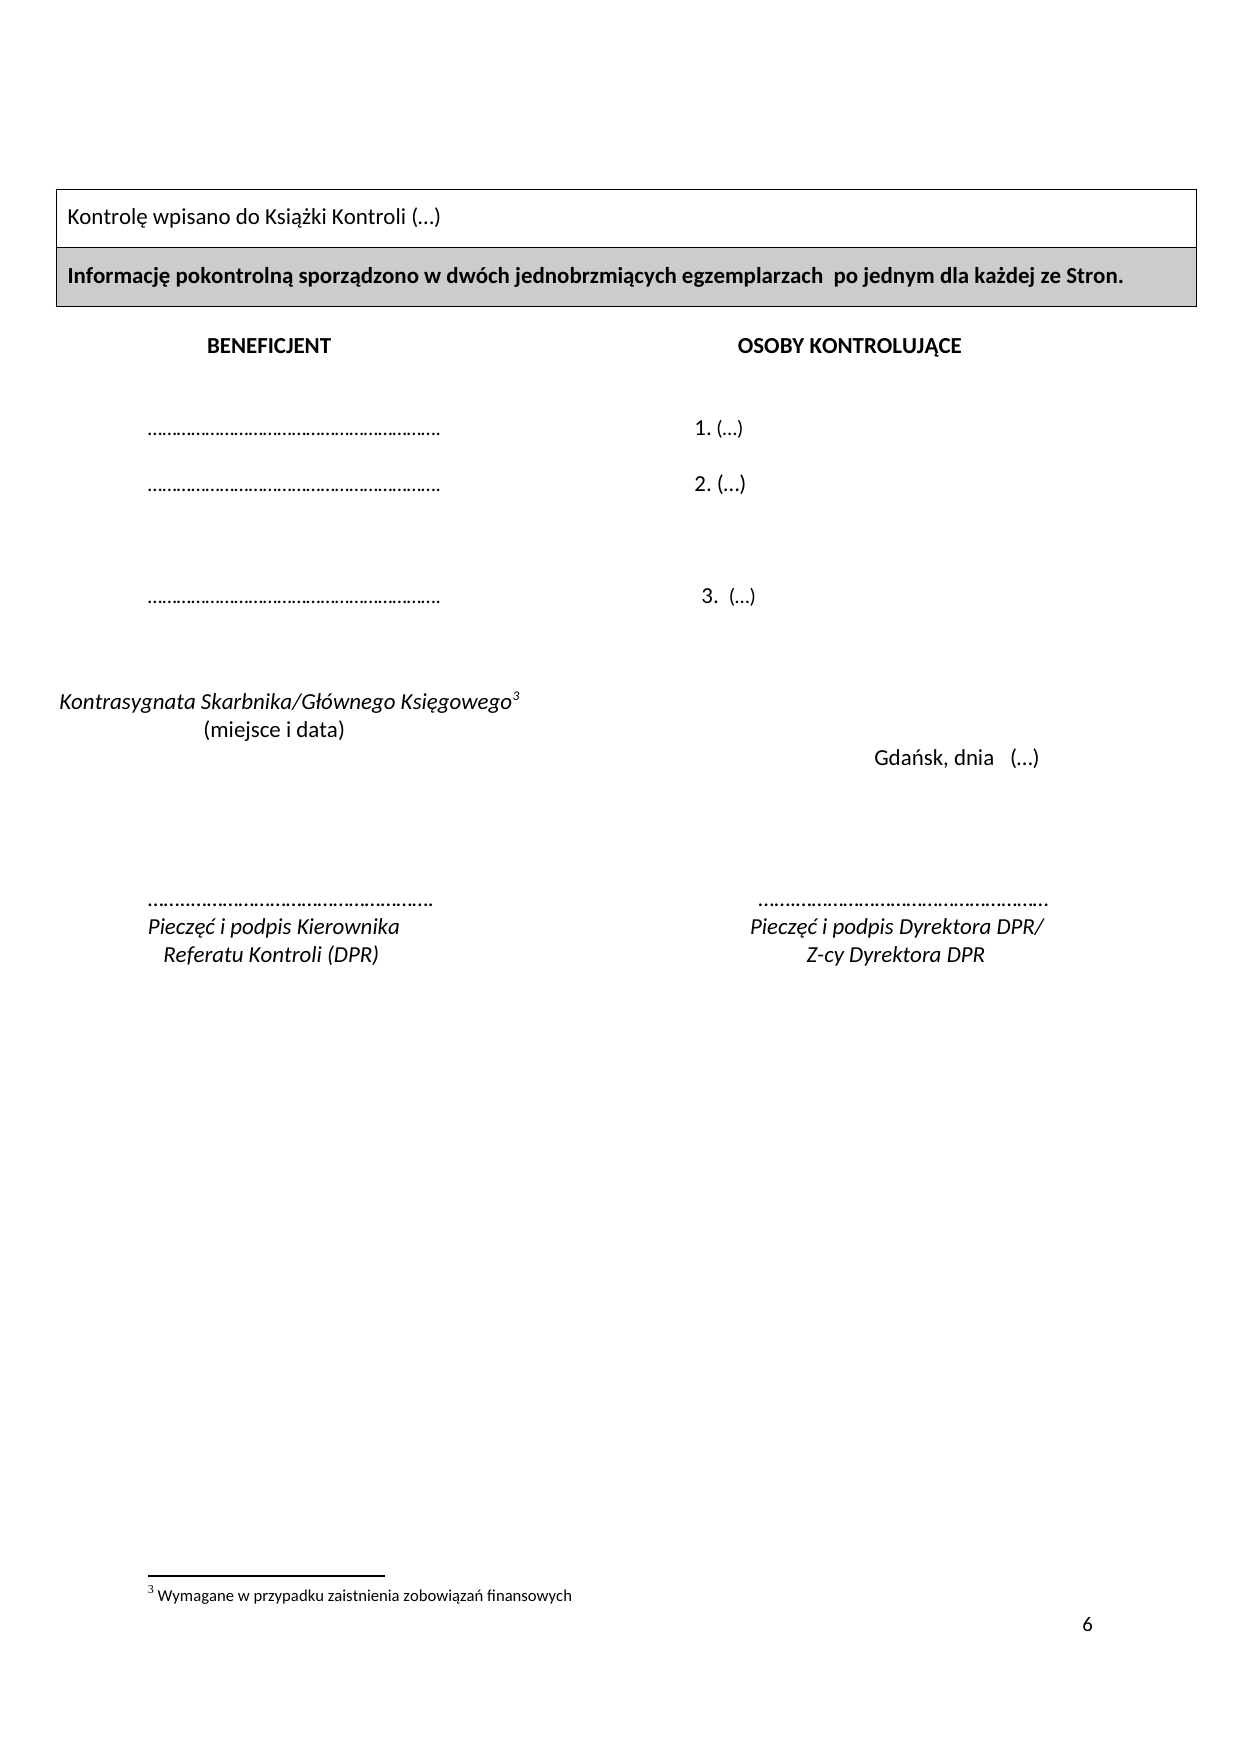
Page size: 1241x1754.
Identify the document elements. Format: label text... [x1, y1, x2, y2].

text ……………………………………………………. 2. (…) [148, 469, 1092, 497]
text (miejsce i data) [59, 716, 1092, 743]
text Referatu Kontroli (DPR) Z-cy Dyrektora DPR [148, 940, 1092, 968]
table_cell Kontrolę wpisano do Książki Kontroli (…) [57, 190, 1196, 247]
table_cell Informację pokontrolną sporządzono w dwóch jednobrzmiących egzemplarzach po jednym dla każdej ze Stron. [57, 248, 1196, 306]
text Kontrasygnata Skarbnika/Głównego Księgowego [59, 687, 1092, 716]
text Gdańsk, dnia (…) [59, 743, 1039, 772]
text ……..………………………………………. …….………………………………………… [148, 884, 1092, 912]
text ……………………………………………………. 1. (…) [148, 413, 1092, 441]
text BENEFICJENT OSOBY KONTROLUJĄCE [148, 332, 1092, 388]
text Pieczęć i podpis Kierownika Pieczęć i podpis Dyrektora DPR/ [148, 912, 1092, 940]
text ……………………………………………………. 3. (…) [148, 581, 1092, 609]
